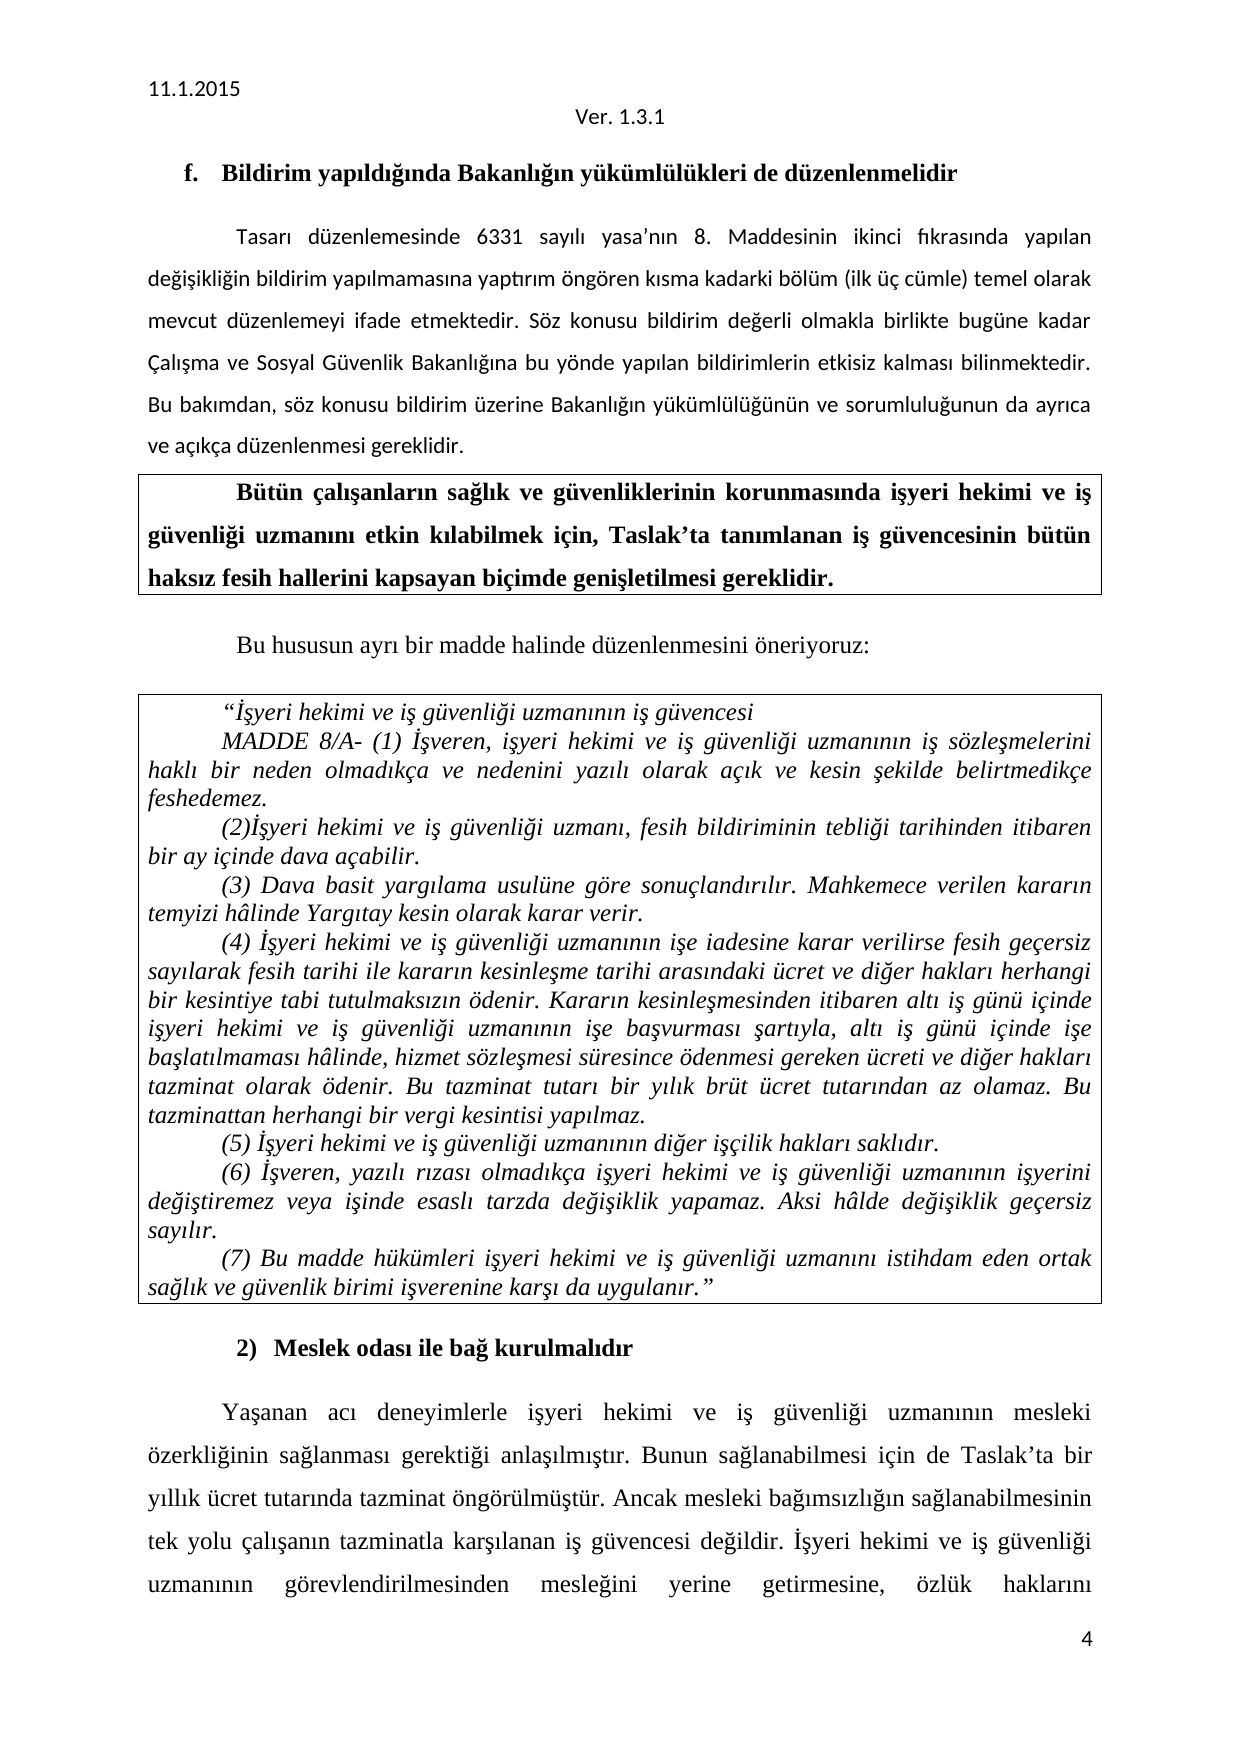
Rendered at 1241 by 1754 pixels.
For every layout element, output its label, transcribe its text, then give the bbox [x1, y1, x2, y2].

text Bu hususun ayrı bir madde halinde düzenlenmesini öneriyoruz: [148, 630, 1093, 659]
text (7) Bu madde hükümleri işyeri hekimi ve iş güvenliği uzmanını istihdam eden ortak sağlık ve güvenlik birimi işverenine karşı da uygulanır.” [139, 1240, 1101, 1303]
text (5) İşyeri hekimi ve iş güvenliği uzmanının diğer işçilik hakları saklıdır. [148, 1128, 1093, 1157]
text (4) İşyeri hekimi ve iş güvenliği uzmanının işe iadesine karar verilirse fesih geçersiz sayılarak fesih tarihi ile kararın kesinleşme tarihi arasındaki ücret ve diğer hakları herhangi bir kesintiye tabi tutulmaksızın ödenir. Kararın kesinleşmesinden itibaren altı iş günü içinde işyeri hekimi ve iş güvenliği uzmanının işe başvurması şartıyla, altı iş günü içinde işe başlatılmaması hâlinde, hizmet sözleşmesi süresince ödenmesi gereken ücreti ve diğer hakları tazminat olarak ödenir. Bu tazminat tutarı bir yılık brüt ücret tutarından az olamaz. Bu tazminattan herhangi bir vergi kesintisi yapılmaz. [148, 927, 1093, 1128]
text Tasarı düzenlemesinde 6331 sayılı yasa’nın 8. Maddesinin ikinci fıkrasında yapılan değişikliğin bildirim yapılmamasına yaptırım öngören kısma kadarki bölüm (ilk üç cümle) temel olarak mevcut düzenlemeyi ifade etmektedir. Söz konusu bildirim değerli olmakla birlikte bugüne kadar Çalışma ve Sosyal Güvenlik Bakanlığına bu yönde yapılan bildirimlerin etkisiz kalması bilinmektedir. Bu bakımdan, söz konusu bildirim üzerine Bakanlığın yükümlülüğünün ve sorumluluğunun da ayrıca ve açıkça düzenlenmesi gereklidir. [148, 222, 1093, 460]
text (2)İşyeri hekimi ve iş güvenliği uzmanı, fesih bildiriminin tebliği tarihinden itibaren bir ay içinde dava açabilir. [148, 812, 1093, 870]
text (3) Dava basit yargılama usulüne göre sonuçlandırılır. Mahkemece verilen kararın temyizi hâlinde Yargıtay kesin olarak karar verir. [148, 870, 1093, 927]
text “İşyeri hekimi ve iş güvenliği uzmanının iş güvencesi [139, 695, 1101, 726]
text (6) İşveren, yazılı rızası olmadıkça işyeri hekimi ve iş güvenliği uzmanının işyerini değiştiremez veya işinde esaslı tarzda değişiklik yapamaz. Aksi hâlde değişiklik geçersiz sayılır. [148, 1157, 1093, 1240]
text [148, 1397, 1093, 1598]
list Bildirim yapıldığında Bakanlığın yükümlülükleri de düzenlenmelidir [184, 158, 1093, 187]
text MADDE 8/A- (1) İşveren, işyeri hekimi ve iş güvenliği uzmanının iş sözleşmelerini haklı bir neden olmadıkça ve nedenini yazılı olarak açık ve kesin şekilde belirtmedikçe feshedemez. [148, 726, 1093, 812]
text Bütün çalışanların sağlık ve güvenliklerinin korunmasında işyeri hekimi ve iş güvenliği uzmanını etkin kılabilmek için, Taslak’ta tanımlanan iş güvencesinin bütün haksız fesih hallerini kapsayan biçimde genişletilmesi gereklidir. [139, 475, 1101, 594]
list Meslek odası ile bağ kurulmalıdır [236, 1333, 1093, 1362]
